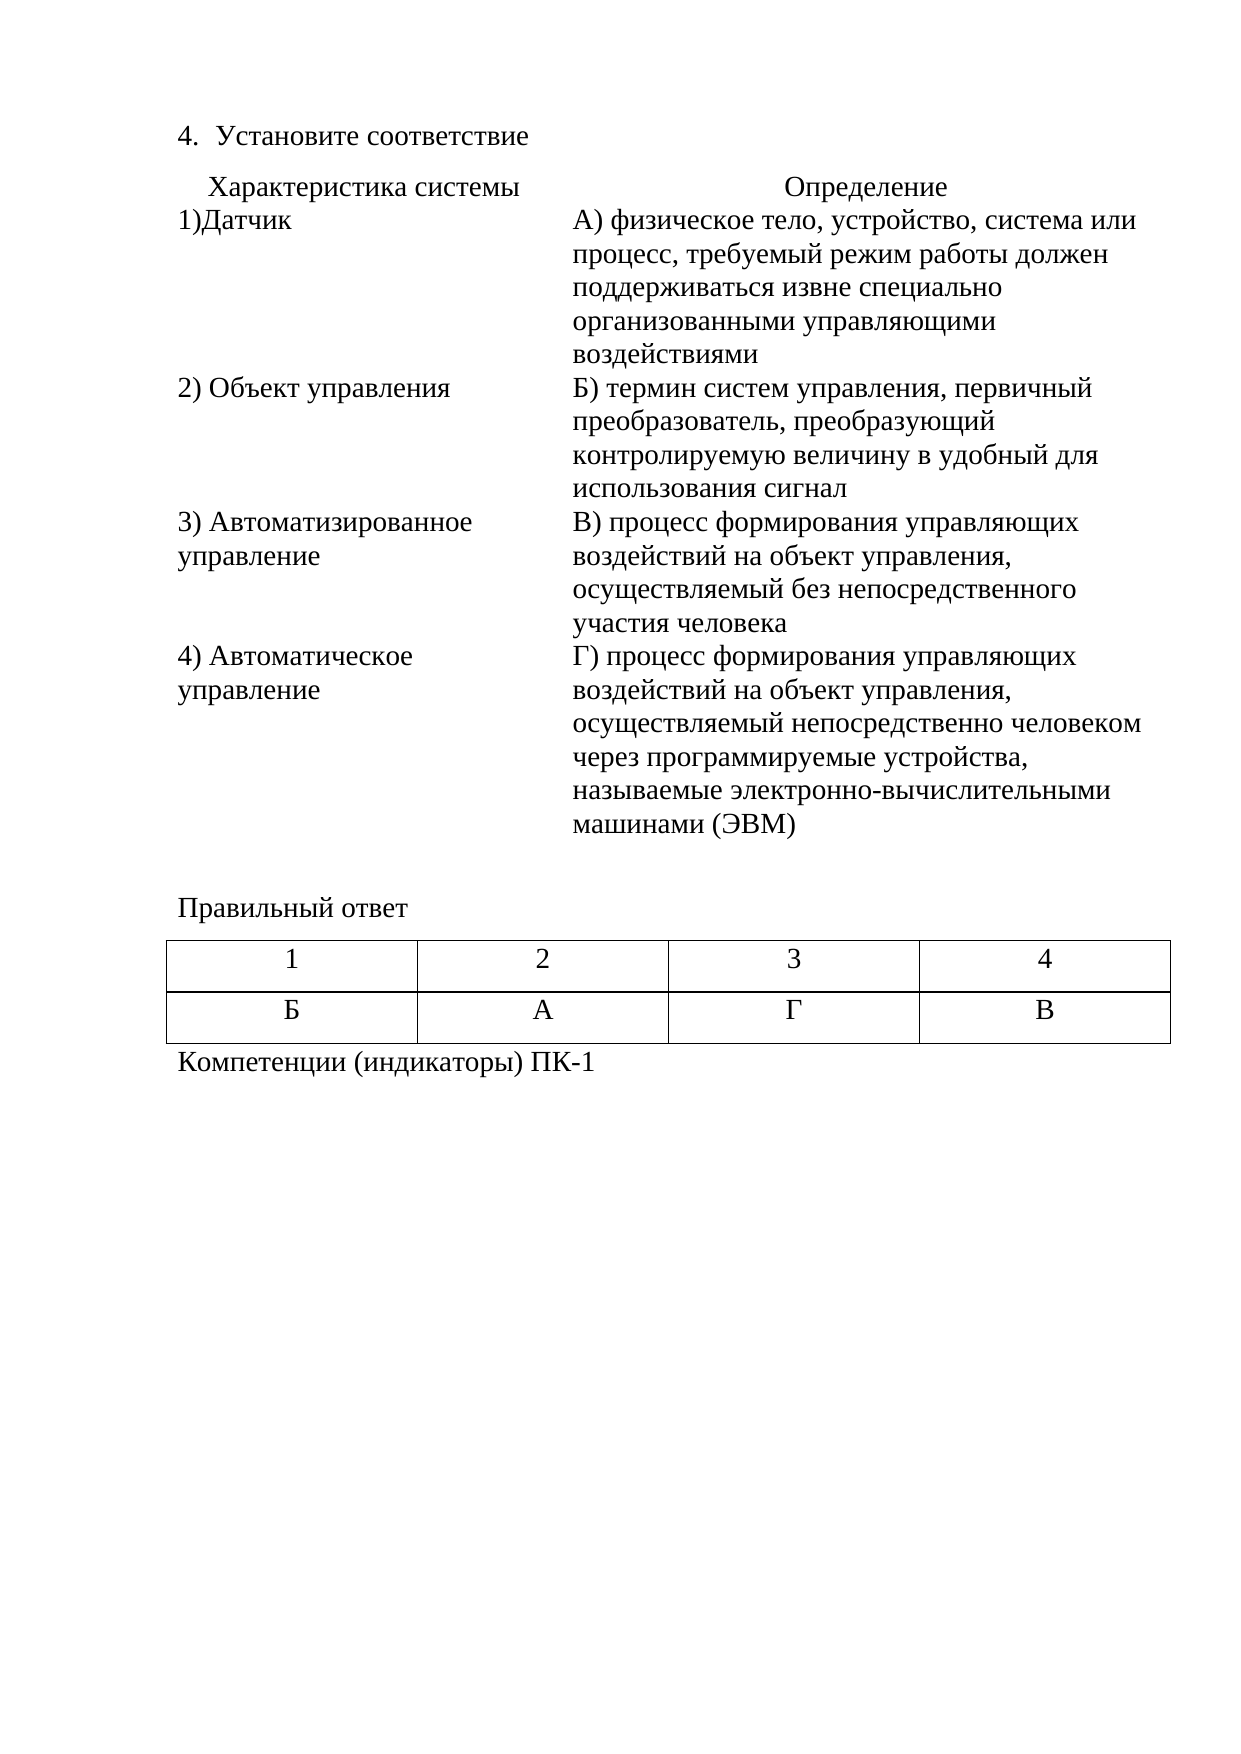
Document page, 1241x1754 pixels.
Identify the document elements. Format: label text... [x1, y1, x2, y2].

table_cell 1)Датчик [166, 202, 561, 370]
table_cell А) физическое тело, устройство, система или процесс, требуемый режим работы должен поддерживаться извне специально организованными управляющими воздействиями [561, 202, 1171, 370]
table_cell 2) Объект управления [166, 370, 561, 504]
table_cell 4) Автоматическое управление [166, 638, 561, 839]
text Правильный ответ [177, 890, 1159, 923]
table_cell А [418, 993, 668, 1043]
table_header 4 [920, 941, 1170, 991]
table_header 1 [167, 941, 417, 991]
table_cell Г) процесс формирования управляющих воздействий на объект управления, осуществляемый непосредственно человеком через программируемые устройства, называемые электронно-вычислительными машинами (ЭВМ) [561, 638, 1171, 839]
text Компетенции (индикаторы) ПК-1 [177, 1044, 1159, 1077]
table_cell Б [167, 993, 417, 1043]
table_cell Б) термин систем управления, первичный преобразователь, преобразующий контролируемую величину в удобный для использования сигнал [561, 370, 1171, 504]
table_header Определение [561, 169, 1171, 202]
table_header 3 [669, 941, 919, 991]
table_cell 3) Автоматизированное управление [166, 504, 561, 638]
table_cell В [920, 993, 1170, 1043]
table_header 2 [418, 941, 668, 991]
table_cell В) процесс формирования управляющих воздействий на объект управления, осуществляемый без непосредственного участия человека [561, 504, 1171, 638]
list Установите соответствие [177, 118, 1159, 152]
table_cell Г [669, 993, 919, 1043]
table_header Характеристика системы [166, 169, 561, 202]
